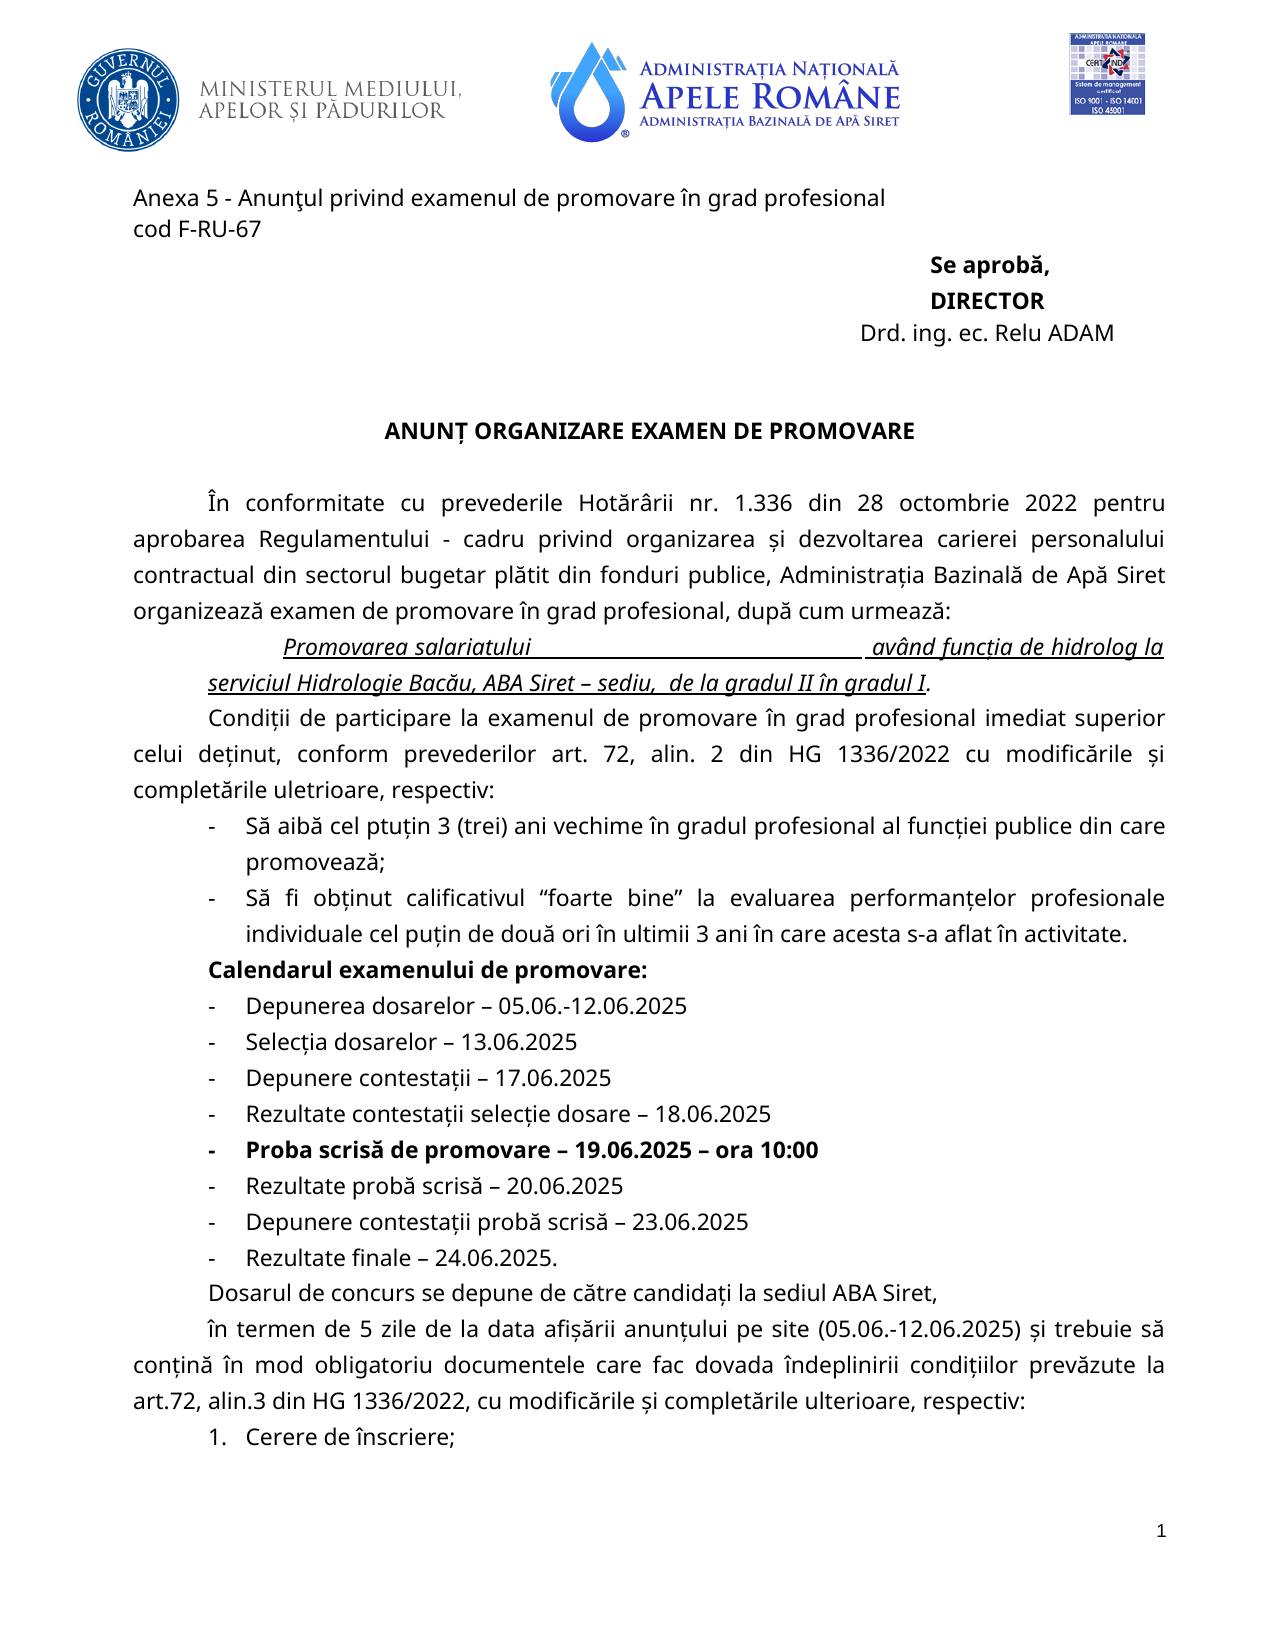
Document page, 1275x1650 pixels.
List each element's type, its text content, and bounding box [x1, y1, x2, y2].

text În conformitate cu prevederile Hotărârii nr. 1.336 din 28 octombrie 2022 pentru aprobarea Regulamentului - cadru privind organizarea și dezvoltarea carierei personalului contractual din sectorul bugetar plătit din fonduri publice, Administrația Bazinală de Apă Siret organizează examen de promovare în grad profesional, după cum urmează: [133, 487, 1167, 626]
list Rezultate probă scrisă – 20.06.2025 [208, 1169, 1167, 1201]
picture [59, 14, 927, 170]
list Depunerea dosarelor – 05.06.-12.06.2025 [208, 990, 1167, 1021]
list Selecția dosarelor – 13.06.2025 [208, 1026, 1167, 1057]
picture [1069, 33, 1146, 115]
list Proba scrisă de promovare – 19.06.2025 – ora 10:00 [208, 1134, 1167, 1165]
list Să fi obținut calificativul “foarte bine” la evaluarea performanțelor profesionale individuale cel puțin de două ori în ultimii 3 ani în care acesta s-a aflat în activitate. [208, 882, 1167, 949]
text în termen de 5 zile de la data afișării anunțului pe site (05.06.-12.06.2025) și trebuie să conțină în mod obligatoriu documentele care fac dovada îndeplinirii condițiilor prevăzute la art.72, alin.3 din HG 1336/2022, cu modificările și completările ulterioare, respectiv: [133, 1313, 1167, 1416]
text Dosarul de concurs se depune de către candidați la sediul ABA Siret, [133, 1277, 1167, 1309]
text Condiții de participare la examenul de promovare în grad profesional imediat superior celui deținut, conform prevederilor art. 72, alin. 2 din HG 1336/2022 cu modificările și completările uletrioare, respectiv: [133, 702, 1167, 806]
text Drd. ing. ec. Relu ADAM [733, 316, 1167, 348]
text Calendarul examenului de promovare: [208, 954, 1167, 985]
list Cerere de înscriere; [208, 1421, 1167, 1452]
list Să aibă cel ptuțin 3 (trei) ani vechime în gradul profesional al funcției publice din care promovează; [208, 810, 1167, 877]
text cod F-RU-67 [133, 213, 1167, 244]
list Rezultate contestații selecție dosare – 18.06.2025 [208, 1098, 1167, 1129]
list Rezultate finale – 24.06.2025. [208, 1241, 1167, 1273]
list Depunere contestații probă scrisă – 23.06.2025 [208, 1206, 1167, 1237]
list Depunere contestații – 17.06.2025 [208, 1062, 1167, 1093]
text ANUNȚ ORGANIZARE EXAMEN DE PROMOVARE [133, 415, 1167, 446]
text Se aprobă, [733, 249, 1167, 281]
text Promovarea salariatului având funcția de hidrolog la serviciul Hidrologie Bacău, ABA Siret – sediu, de la gradul II în gradul I. [208, 631, 1167, 698]
text Anexa 5 - Anunţul privind examenul de promovare în grad profesional [133, 182, 1167, 213]
text DIRECTOR [733, 285, 1167, 316]
